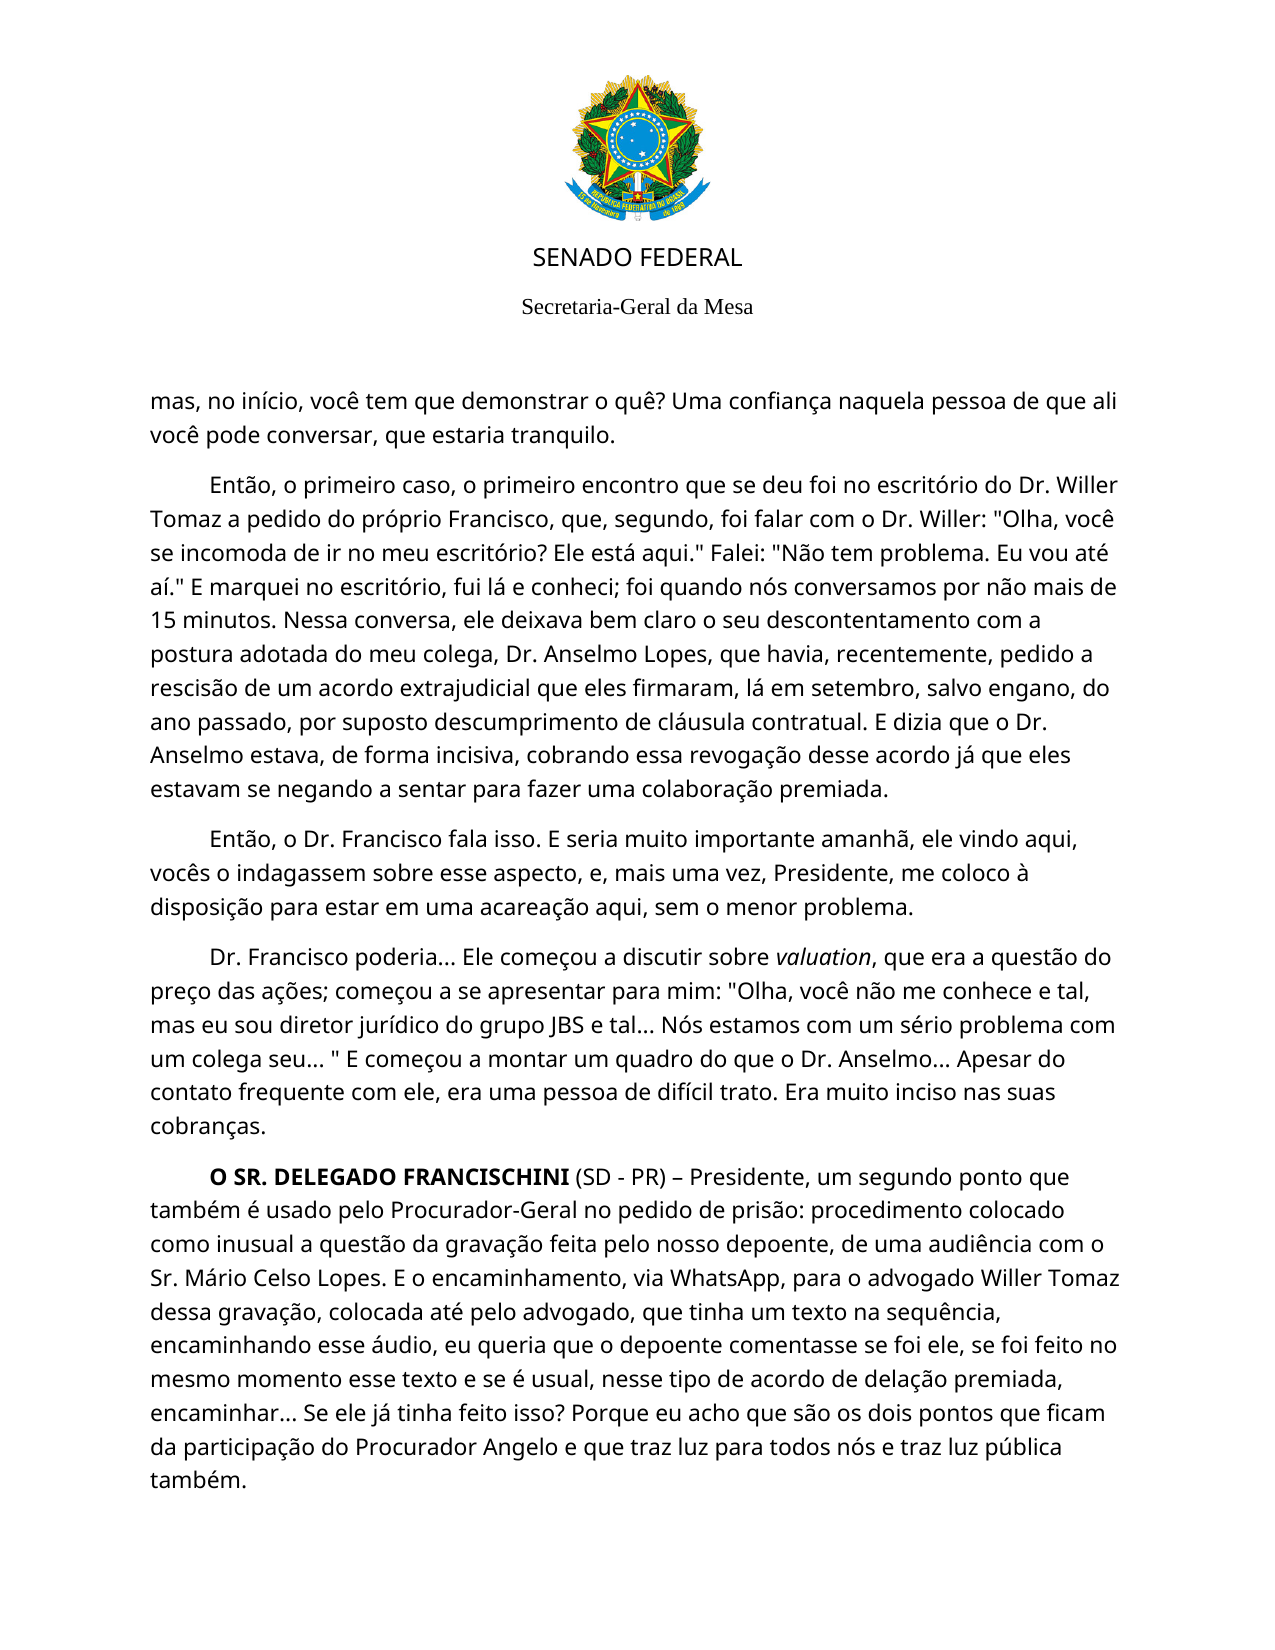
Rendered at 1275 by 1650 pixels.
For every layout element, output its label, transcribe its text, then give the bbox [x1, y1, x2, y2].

text Então, o Dr. Francisco fala isso. E seria muito importante amanhã, ele vindo aqui, vocês o indagassem sobre esse aspecto, e, mais uma vez, Presidente, me coloco à disposição para estar em uma acareação aqui, sem o menor problema. [150, 823, 1125, 922]
text Então, o primeiro caso, o primeiro encontro que se deu foi no escritório do Dr. Willer Tomaz a pedido do próprio Francisco, que, segundo, foi falar com o Dr. Willer: "Olha, você se incomoda de ir no meu escritório? Ele está aqui." Falei: "Não tem problema. Eu vou até aí." E marquei no escritório, fui lá e conheci; foi quando nós conversamos por não mais de 15 minutos. Nessa conversa, ele deixava bem claro o seu descontentamento com a postura adotada do meu colega, Dr. Anselmo Lopes, que havia, recentemente, pedido a rescisão de um acordo extrajudicial que eles firmaram, lá em setembro, salvo engano, do ano passado, por suposto descumprimento de cláusula contratual. E dizia que o Dr. Anselmo estava, de forma incisiva, cobrando essa revogação desse acordo já que eles estavam se negando a sentar para fazer uma colaboração premiada. [150, 469, 1125, 804]
picture [564, 75, 711, 221]
text Dr. Francisco poderia... Ele começou a discutir sobre valuation, que era a questão do preço das ações; começou a se apresentar para mim: "Olha, você não me conhece e tal, mas eu sou diretor jurídico do grupo JBS e tal... Nós estamos com um sério problema com um colega seu... " E começou a montar um quadro do que o Dr. Anselmo... Apesar do contato frequente com ele, era uma pessoa de difícil trato. Era muito inciso nas suas cobranças. [150, 941, 1125, 1141]
text O SR. DELEGADO FRANCISCHINI (SD - PR) – Presidente, um segundo ponto que também é usado pelo Procurador-Geral no pedido de prisão: procedimento colocado como inusual a questão da gravação feita pelo nosso depoente, de uma audiência com o Sr. Mário Celso Lopes. E o encaminhamento, via WhatsApp, para o advogado Willer Tomaz dessa gravação, colocada até pelo advogado, que tinha um texto na sequência, encaminhando esse áudio, eu queria que o depoente comentasse se foi ele, se foi feito no mesmo momento esse texto e se é usual, nesse tipo de acordo de delação premiada, encaminhar... Se ele já tinha feito isso? Porque eu acho que são os dois pontos que ficam da participação do Procurador Angelo e que traz luz para todos nós e traz luz pública também. [150, 1160, 1125, 1495]
